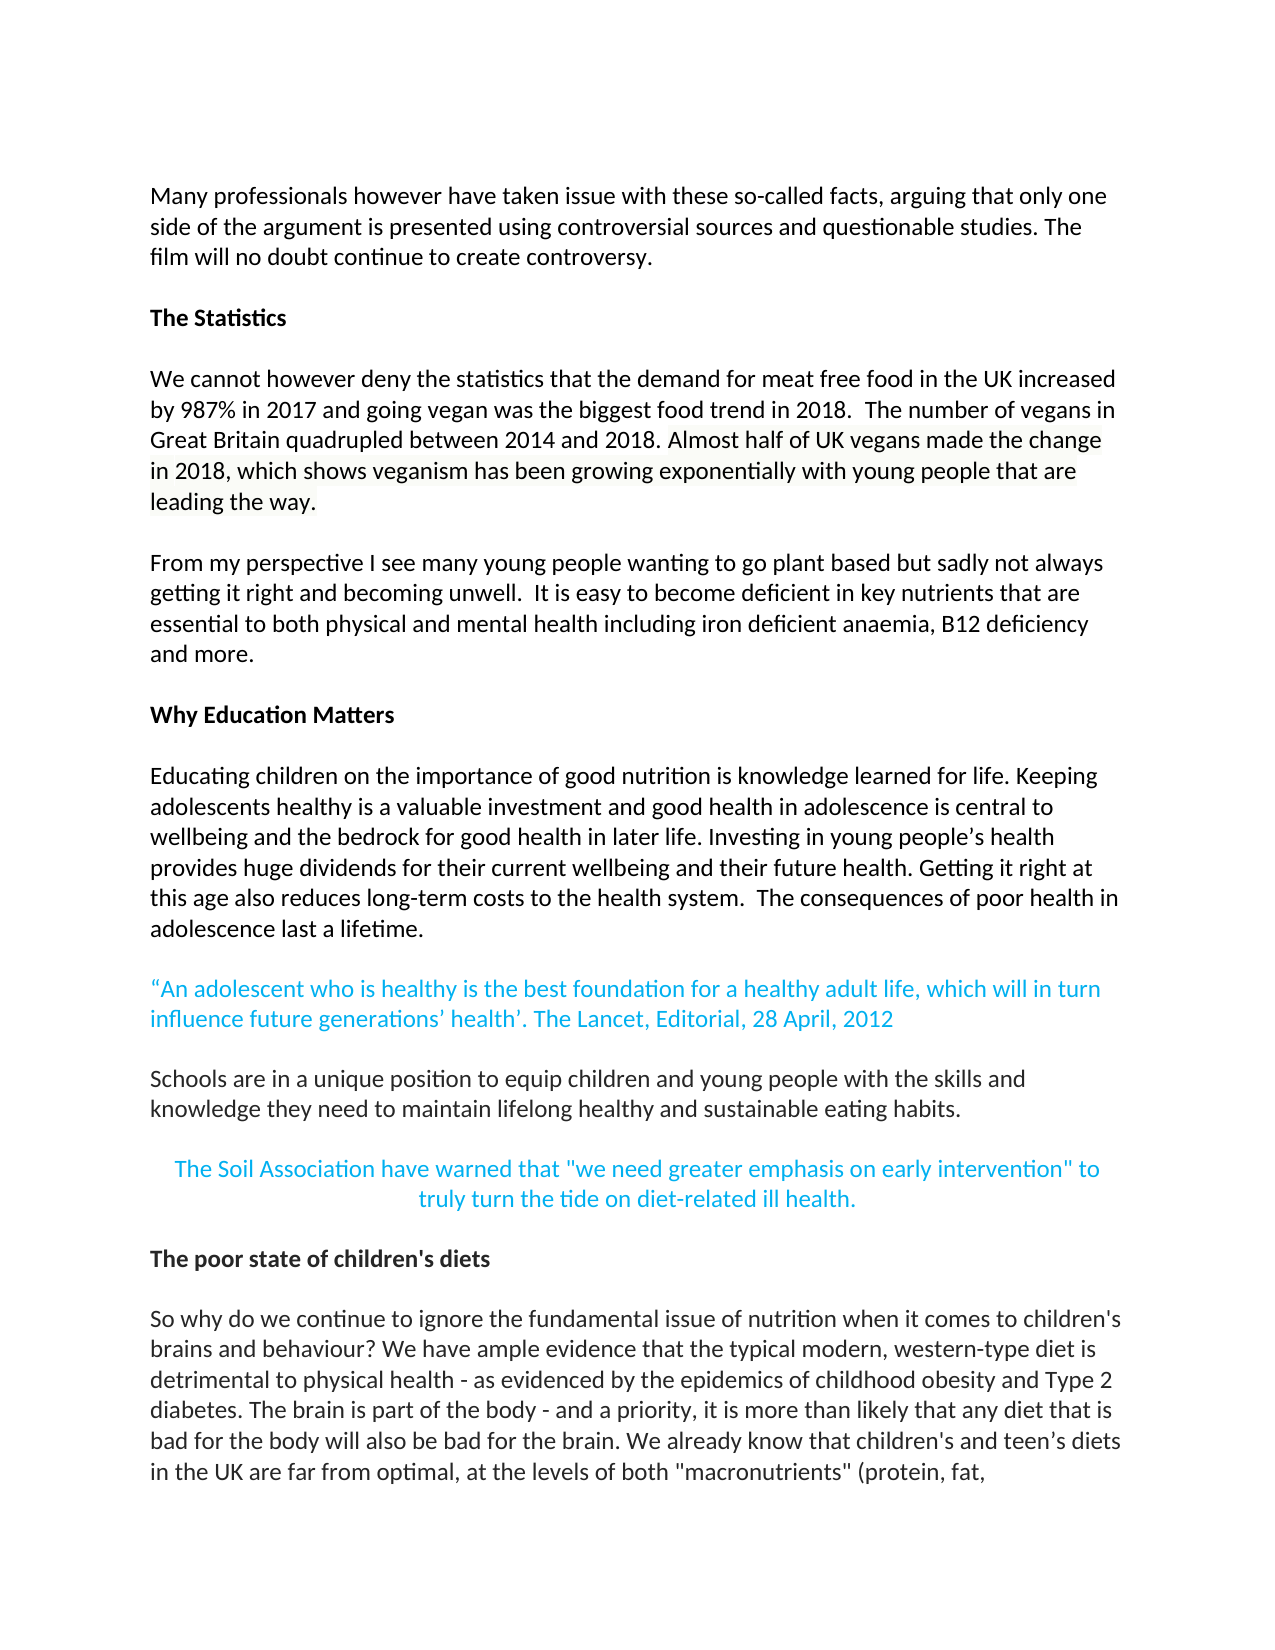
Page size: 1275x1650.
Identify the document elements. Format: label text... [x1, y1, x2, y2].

text From my perspective I see many young people wanting to go plant based but sadly not always getting it right and becoming unwell. It is easy to become deficient in key nutrients that are essential to both physical and mental health including iron deficient anaemia, B12 deficiency and more. [150, 547, 1125, 669]
text The Statistics [150, 303, 1125, 333]
text The Soil Association have warned that "we need greater emphasis on early intervention" to truly turn the tide on diet-related ill health. [150, 1153, 1125, 1214]
text The poor state of children's diets [150, 1243, 1125, 1274]
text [150, 1303, 1125, 1486]
text Many professionals however have taken issue with these so-called facts, arguing that only one side of the argument is presented using controversial sources and questionable studies. The film will no doubt continue to create controversy. [150, 181, 1125, 272]
text Schools are in a unique position to equip children and young people with the skills and knowledge they need to maintain lifelong healthy and sustainable eating habits. [150, 1063, 1125, 1124]
text “An adolescent who is healthy is the best foundation for a healthy adult life, which will in turn influence future generations’ health’. The Lancet, Editorial, 28 April, 2012 [150, 973, 1125, 1034]
text We cannot however deny the statistics that the demand for meat free food in the UK increased by 987% in 2017 and going vegan was the biggest food trend in 2018. The number of vegans in Great Britain quadrupled between 2014 and 2018. Almost half of UK vegans made the change in 2018, which shows veganism has been growing exponentially with young people that are leading the way. [150, 364, 1125, 516]
text Why Education Matters [150, 699, 1125, 730]
text Educating children on the importance of good nutrition is knowledge learned for life. Keeping adolescents healthy is a valuable investment and good health in adolescence is central to wellbeing and the bedrock for good health in later life. Investing in young people’s health provides huge dividends for their current wellbeing and their future health. Getting it right at this age also reduces long-term costs to the health system. The consequences of poor health in adolescence last a lifetime. [150, 760, 1125, 943]
